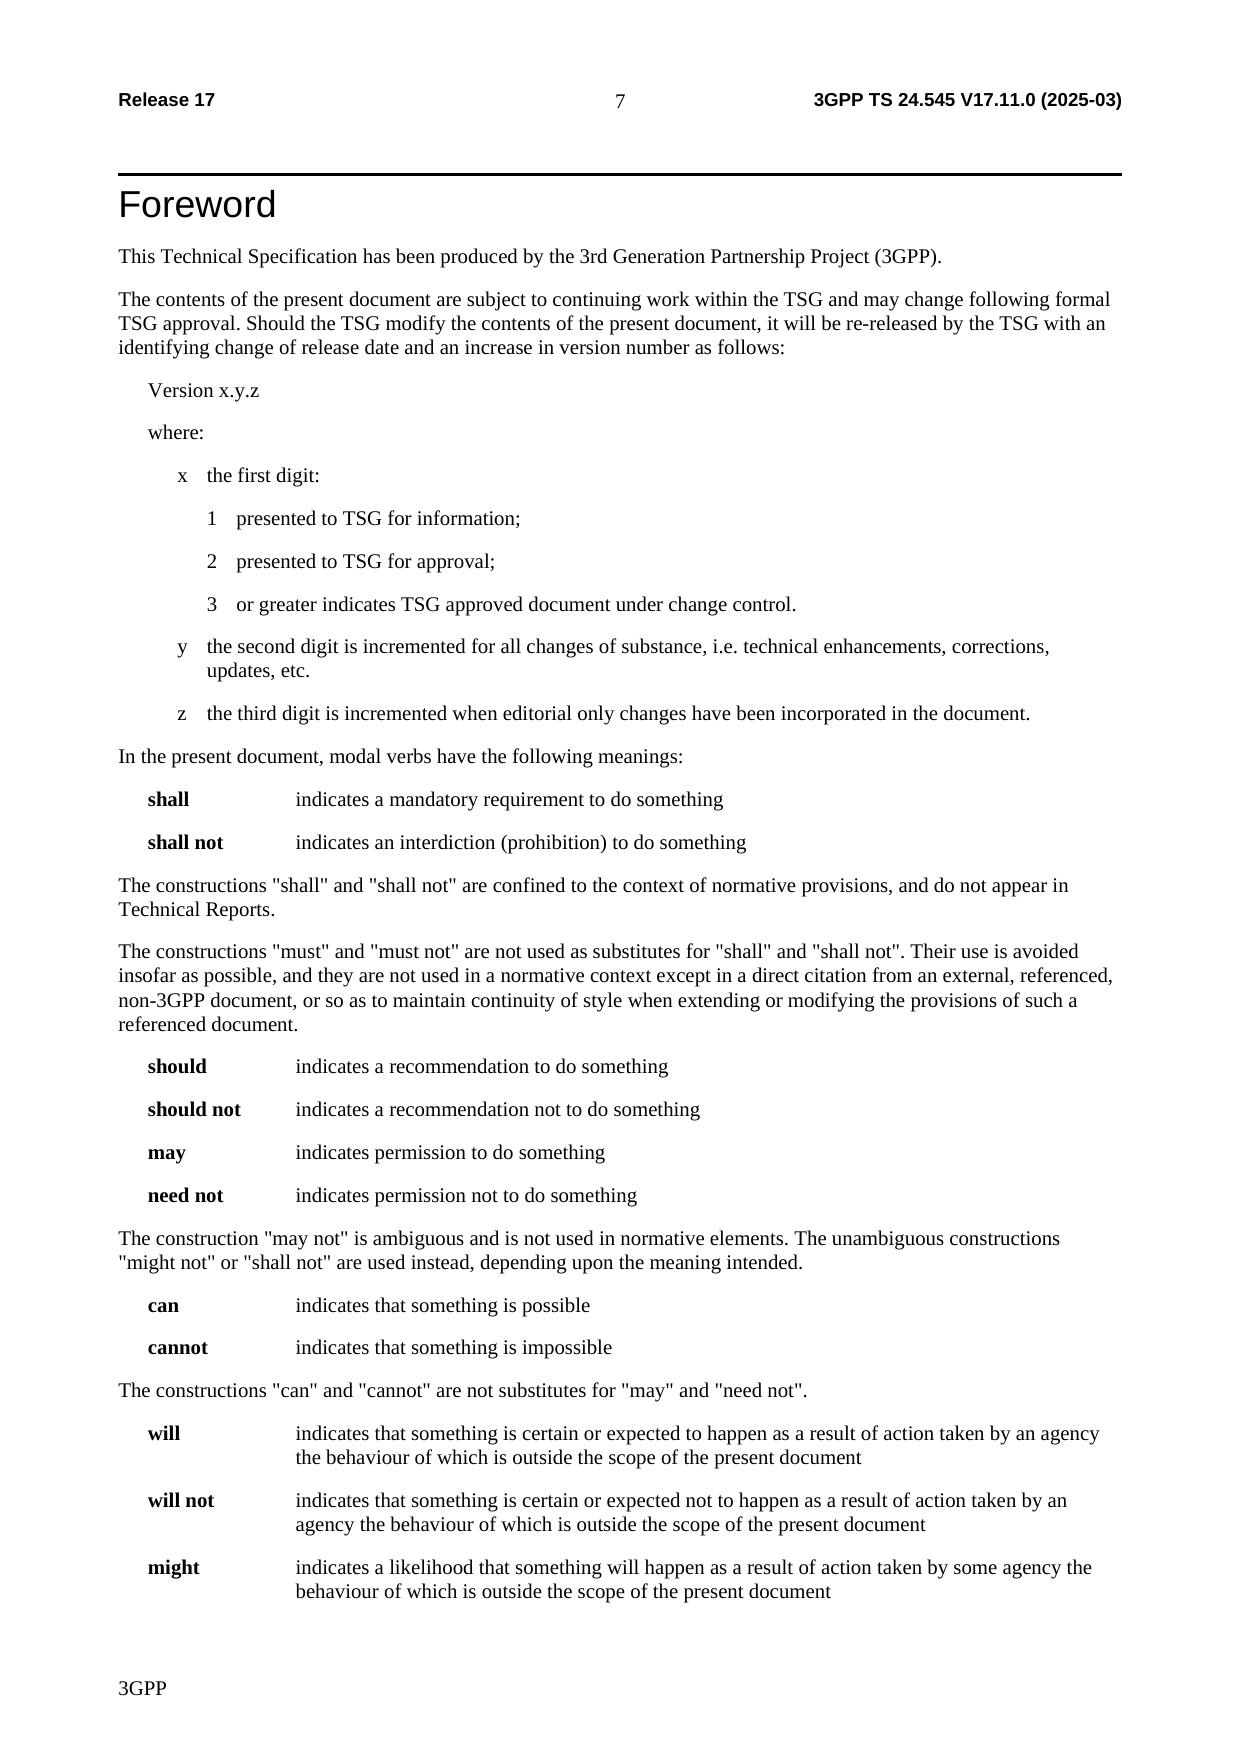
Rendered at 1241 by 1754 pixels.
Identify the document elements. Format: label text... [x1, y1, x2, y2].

text The contents of the present document are subject to continuing work within the TSG and may change following formal TSG approval. Should the TSG modify the contents of the present document, it will be re-released by the TSG with an identifying change of release date and an increase in version number as follows: [118, 287, 1122, 359]
text This Technical Specification has been produced by the 3rd Generation Partnership Project (3GPP). [118, 244, 1122, 268]
text In the present document, modal verbs have the following meanings: [118, 744, 1122, 768]
text will indicates that something is certain or expected to happen as a result of action taken by an agency the behaviour of which is outside the scope of the present document [148, 1421, 1122, 1469]
text 2 presented to TSG for approval; [207, 549, 1122, 573]
text z the third digit is incremented when editorial only changes have been incorporated in the document. [177, 701, 1122, 725]
text cannot indicates that something is impossible [148, 1335, 1122, 1359]
text can indicates that something is possible [148, 1292, 1122, 1317]
text Version x.y.z [148, 377, 1122, 402]
text 1 presented to TSG for information; [207, 506, 1122, 530]
text The constructions "can" and "cannot" are not substitutes for "may" and "need not". [118, 1378, 1122, 1402]
text should not indicates a recommendation not to do something [148, 1097, 1122, 1121]
text shall not indicates an interdiction (prohibition) to do something [148, 830, 1122, 854]
text The construction "may not" is ambiguous and is not used in normative elements. The unambiguous constructions "might not" or "shall not" are used instead, depending upon the meaning intended. [118, 1226, 1122, 1274]
text shall indicates a mandatory requirement to do something [148, 787, 1122, 811]
text need not indicates permission not to do something [148, 1183, 1122, 1207]
subtitle Foreword [118, 176, 1122, 225]
text will not indicates that something is certain or expected not to happen as a result of action taken by an agency the behaviour of which is outside the scope of the present document [148, 1488, 1122, 1536]
text x the first digit: [177, 463, 1122, 487]
text The constructions "must" and "must not" are not used as substitutes for "shall" and "shall not". Their use is avoided insofar as possible, and they are not used in a normative context except in a direct citation from an external, referenced, non-3GPP document, or so as to maintain continuity of style when extending or modifying the provisions of such a referenced document. [118, 939, 1122, 1036]
text should indicates a recommendation to do something [148, 1054, 1122, 1078]
text The constructions "shall" and "shall not" are confined to the context of normative provisions, and do not appear in Technical Reports. [118, 872, 1122, 921]
text y the second digit is incremented for all changes of substance, i.e. technical enhancements, corrections, updates, etc. [177, 634, 1122, 682]
text might indicates a likelihood that something will happen as a result of action taken by some agency the behaviour of which is outside the scope of the present document [148, 1555, 1122, 1603]
text may indicates permission to do something [148, 1140, 1122, 1164]
text 3 or greater indicates TSG approved document under change control. [207, 592, 1122, 616]
text where: [148, 420, 1122, 444]
